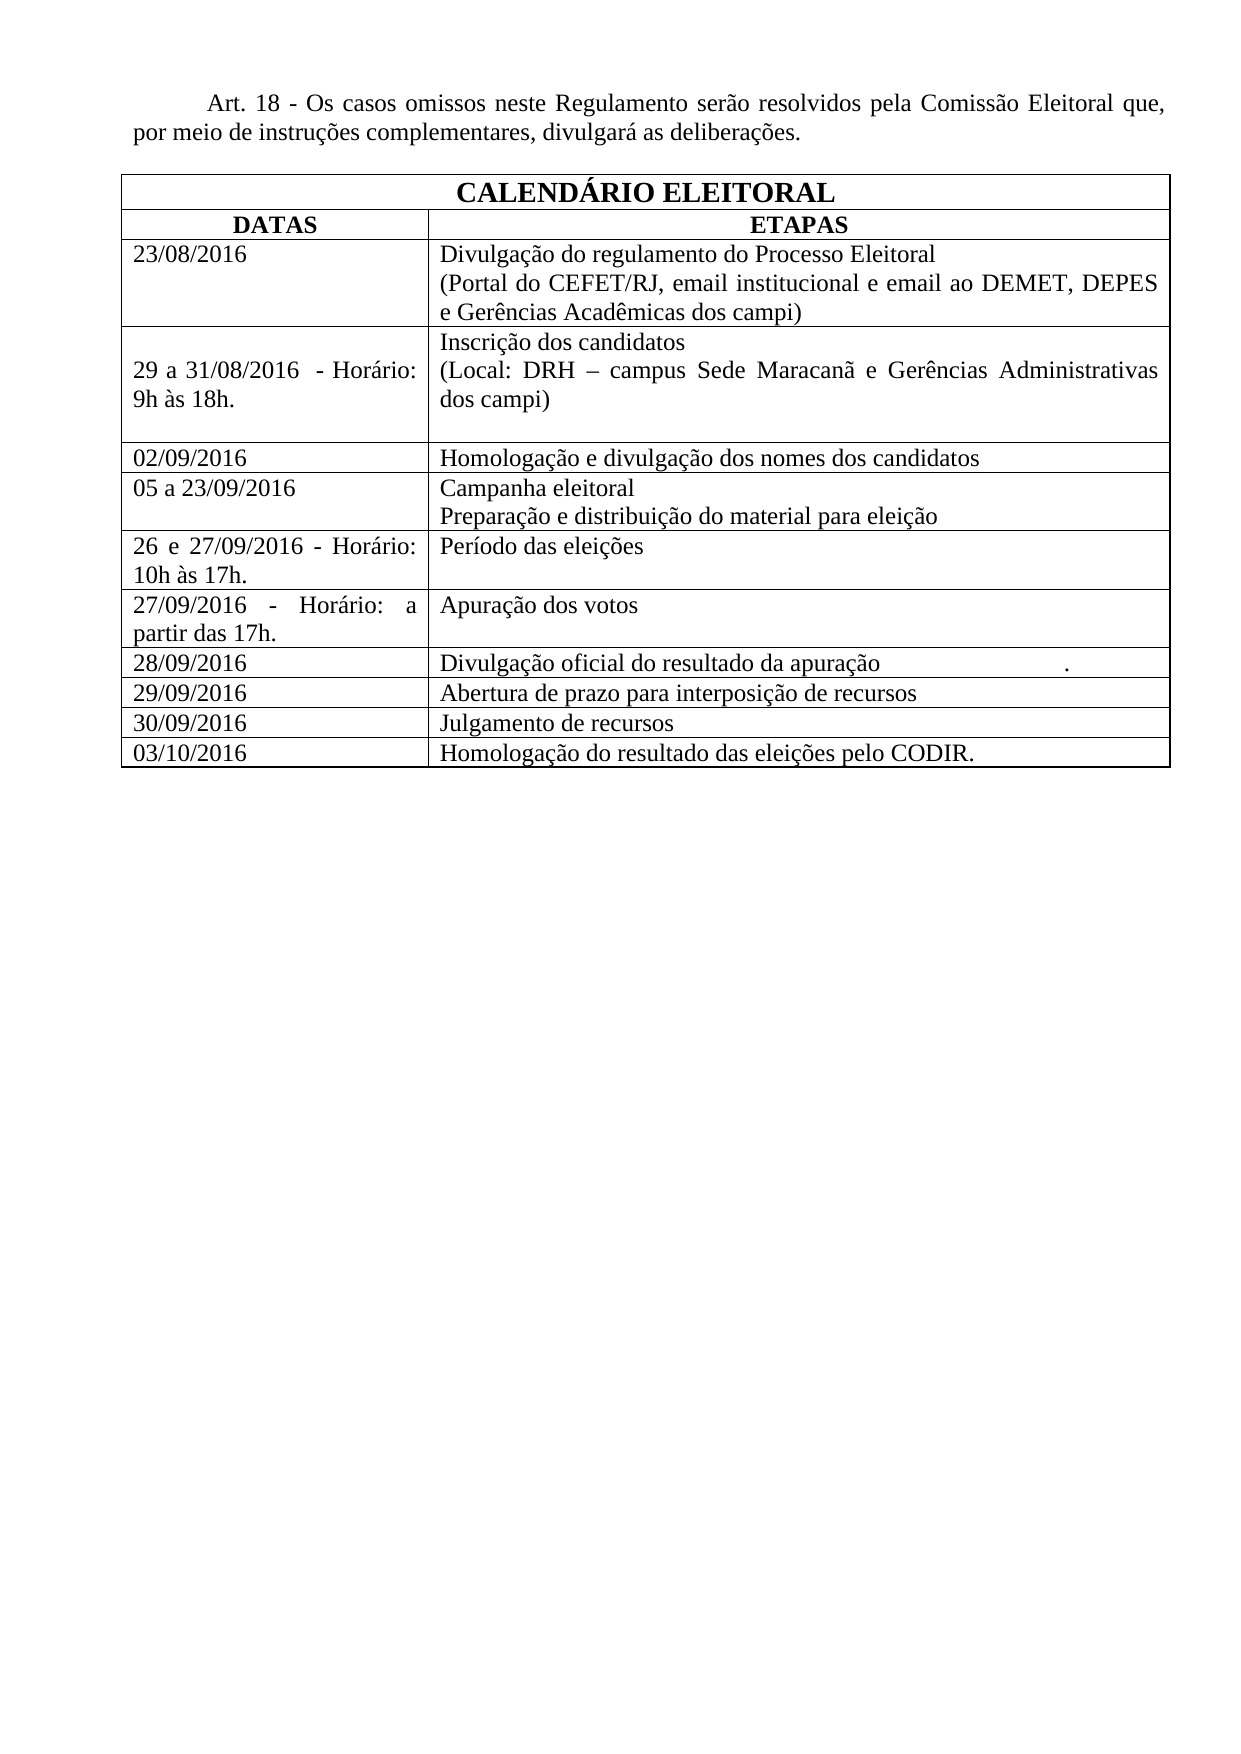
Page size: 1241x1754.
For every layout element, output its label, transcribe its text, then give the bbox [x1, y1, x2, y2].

table_cell 02/09/2016 [122, 443, 428, 472]
table_cell 05 a 23/09/2016 [122, 473, 428, 530]
table_cell Julgamento de recursos [429, 708, 1169, 737]
table_cell 28/09/2016 [122, 648, 428, 677]
table_header CALENDÁRIO ELEITORAL [122, 175, 1169, 209]
table_cell 30/09/2016 [122, 708, 428, 737]
table_cell Período das eleições [429, 531, 1169, 589]
text Art. 18 - Os casos omissos neste Regulamento serão resolvidos pela Comissão Eleitoral que, por meio de instruções complementares, divulgará as deliberações. [133, 88, 1166, 145]
table_cell Divulgação oficial do resultado da apuração . [429, 648, 1169, 677]
table_cell Homologação e divulgação dos nomes dos candidatos [429, 443, 1169, 472]
table_cell Homologação do resultado das eleições pelo CODIR. [429, 738, 1169, 766]
table_cell 29 a 31/08/2016 - Horário: 9h às 18h. [122, 327, 428, 442]
table_cell DATAS [122, 210, 428, 238]
table_cell Abertura de prazo para interposição de recursos [429, 678, 1169, 707]
table_cell 23/08/2016 [122, 240, 428, 326]
table_cell Divulgação do regulamento do Processo Eleitoral (Portal do CEFET/RJ, email institucional e email ao DEMET, DEPES e Gerências Acadêmicas dos campi) [429, 240, 1169, 326]
table_cell Inscrição dos candidatos (Local: DRH – campus Sede Maracanã e Gerências Administrativas dos campi) [429, 327, 1169, 442]
table_cell Campanha eleitoral Preparação e distribuição do material para eleição [429, 473, 1169, 530]
table_cell Apuração dos votos [429, 590, 1169, 647]
table_cell ETAPAS [429, 210, 1169, 238]
table_cell 29/09/2016 [122, 678, 428, 707]
table_cell 03/10/2016 [122, 738, 428, 766]
table_cell 27/09/2016 - Horário: a partir das 17h. [122, 590, 428, 647]
table_cell 26 e 27/09/2016 - Horário: 10h às 17h. [122, 531, 428, 589]
